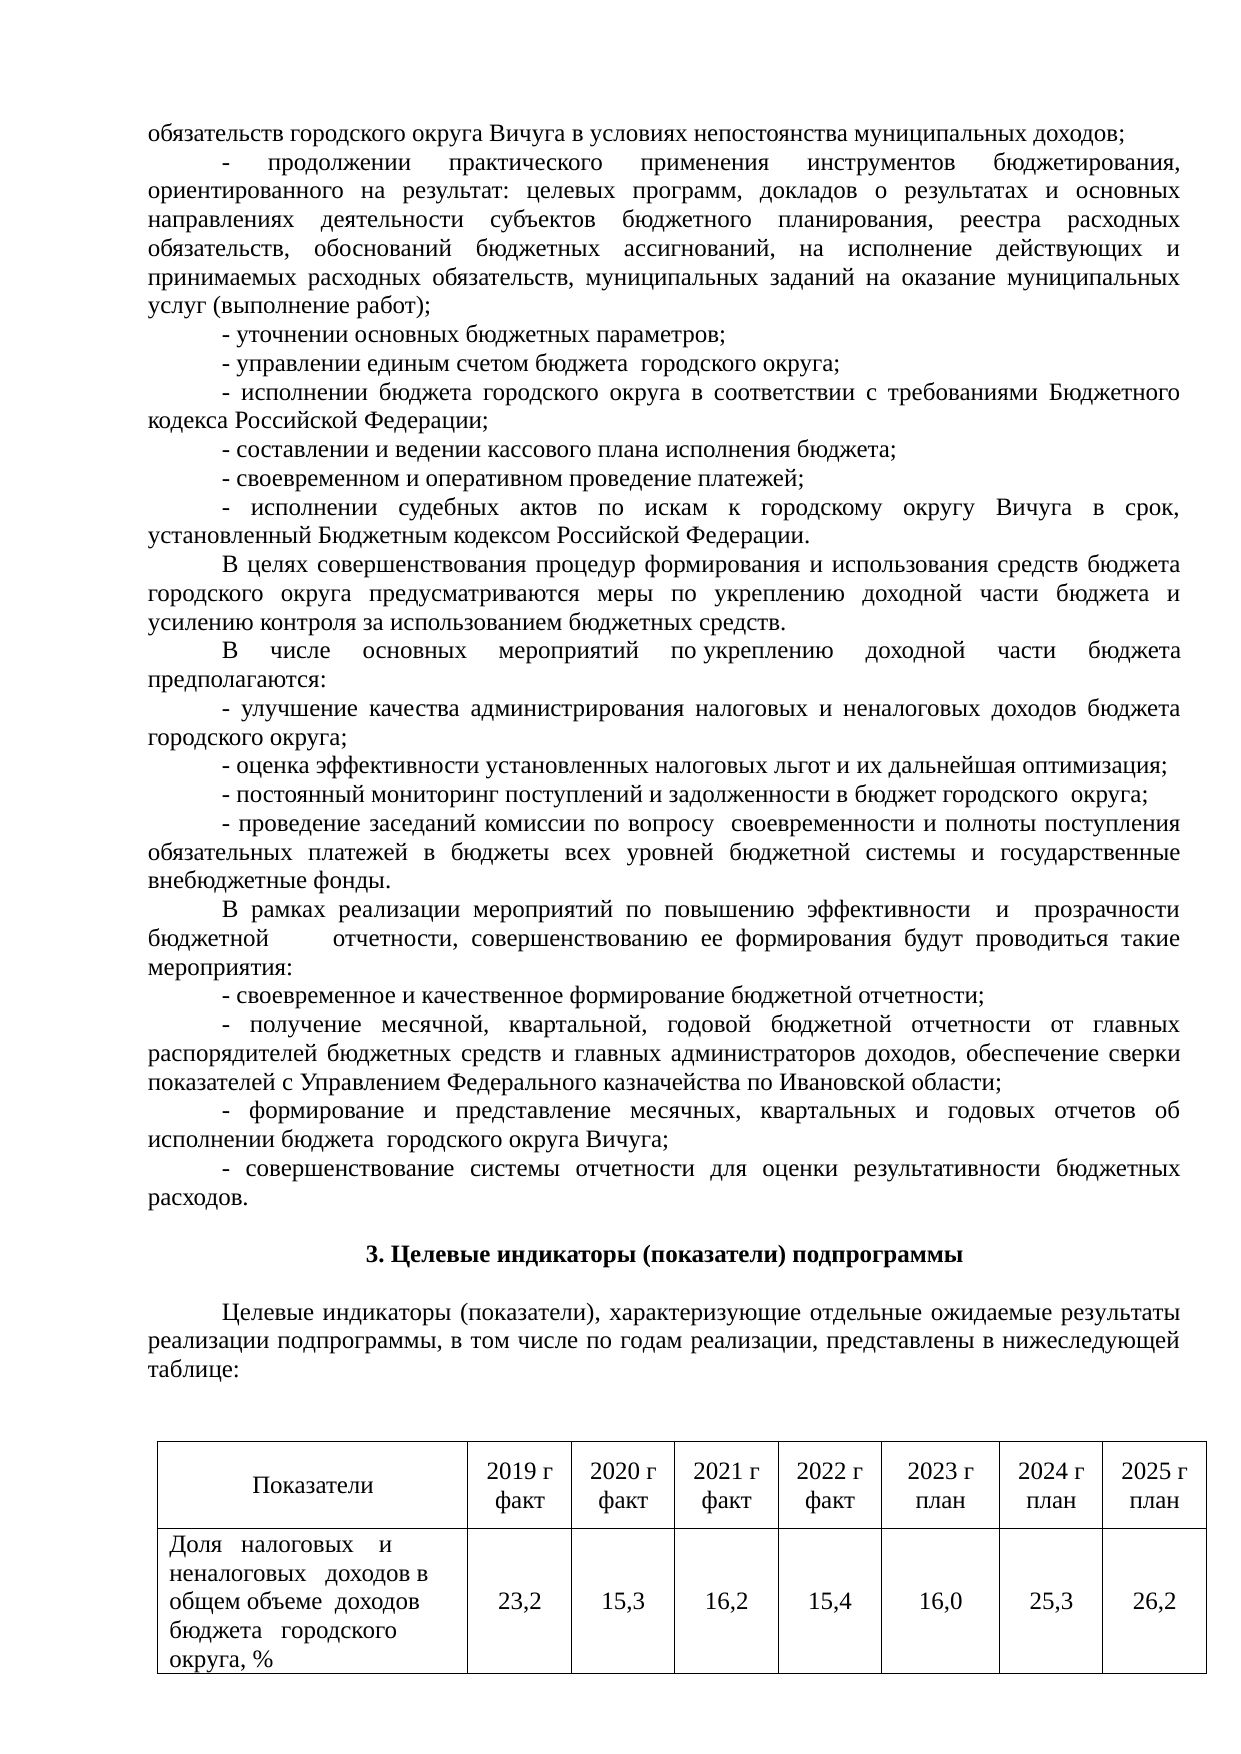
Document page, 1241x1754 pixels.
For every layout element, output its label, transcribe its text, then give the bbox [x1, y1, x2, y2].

table_header 2020 г факт [572, 1442, 674, 1528]
text - управлении единым счетом бюджета городского округа; [148, 348, 1181, 377]
table_header Показатели [158, 1442, 467, 1528]
table_header 2025 г план [1103, 1442, 1206, 1528]
table_cell 25,3 [1000, 1529, 1102, 1673]
text - своевременном и оперативном проведение платежей; [148, 463, 1181, 492]
text - продолжении практического применения инструментов бюджетирования, ориентированного на результат: целевых программ, докладов о результатах и основных направлениях деятельности субъектов бюджетного планирования, реестра расходных обязательств, обоснований бюджетных ассигнований, на исполнение действующих и принимаемых расходных обязательств, муниципальных заданий на оказание муниципальных услуг (выполнение работ); [148, 147, 1181, 319]
text - совершенствование системы отчетности для оценки результативности бюджетных расходов. [148, 1153, 1181, 1211]
text В рамках реализации мероприятий по повышению эффективности и прозрачности бюджетной отчетности, совершенствованию ее формирования будут проводиться такие мероприятия: [148, 894, 1181, 981]
table_cell 15,4 [779, 1529, 881, 1673]
text - улучшение качества администрирования налоговых и неналоговых доходов бюджета городского округа; [148, 693, 1181, 751]
text - исполнении бюджета городского округа в соответствии с требованиями Бюджетного кодекса Российской Федерации; [148, 377, 1181, 434]
text - получение месячной, квартальной, годовой бюджетной отчетности от главных распорядителей бюджетных средств и главных администраторов доходов, обеспечение сверки показателей с Управлением Федерального казначейства по Ивановской области; [148, 1009, 1181, 1096]
text 3. Целевые индикаторы (показатели) подпрограммы [148, 1239, 1181, 1268]
text В числе основных мероприятий по укреплению доходной части бюджета предполагаются: [148, 636, 1181, 693]
table_cell 23,2 [468, 1529, 571, 1673]
table_cell 16,2 [675, 1529, 778, 1673]
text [148, 118, 1181, 147]
table_header 2022 г факт [779, 1442, 881, 1528]
text - постоянный мониторинг поступлений и задолженности в бюджет городского округа; [148, 779, 1181, 808]
table_cell Доля налоговых и неналоговых доходов в общем объеме доходов бюджета городского округа, % [158, 1529, 467, 1673]
text - оценка эффективности установленных налоговых льгот и их дальнейшая оптимизация; [148, 751, 1181, 779]
table_header 2021 г факт [675, 1442, 778, 1528]
table_header 2019 г факт [468, 1442, 571, 1528]
text - исполнении судебных актов по искам к городскому округу Вичуга в срок, установленный Бюджетным кодексом Российской Федерации. [148, 492, 1181, 549]
table_header 2023 г план [882, 1442, 999, 1528]
table_cell 26,2 [1103, 1529, 1206, 1673]
text - проведение заседаний комиссии по вопросу своевременности и полноты поступления обязательных платежей в бюджеты всех уровней бюджетной системы и государственные внебюджетные фонды. [148, 808, 1181, 894]
table_cell 15,3 [572, 1529, 674, 1673]
text - уточнении основных бюджетных параметров; [148, 319, 1181, 348]
text Целевые индикаторы (показатели), характеризующие отдельные ожидаемые результаты реализации подпрограммы, в том числе по годам реализации, представлены в нижеследующей таблице: [148, 1297, 1181, 1383]
text В целях совершенствования процедур формирования и использования средств бюджета городского округа предусматриваются меры по укреплению доходной части бюджета и усилению контроля за использованием бюджетных средств. [148, 549, 1181, 636]
text - составлении и ведении кассового плана исполнения бюджета; [148, 434, 1181, 463]
text - формирование и представление месячных, квартальных и годовых отчетов об исполнении бюджета городского округа Вичуга; [148, 1096, 1181, 1153]
text - своевременное и качественное формирование бюджетной отчетности; [148, 981, 1181, 1009]
table_header 2024 г план [1000, 1442, 1102, 1528]
table_cell 16,0 [882, 1529, 999, 1673]
